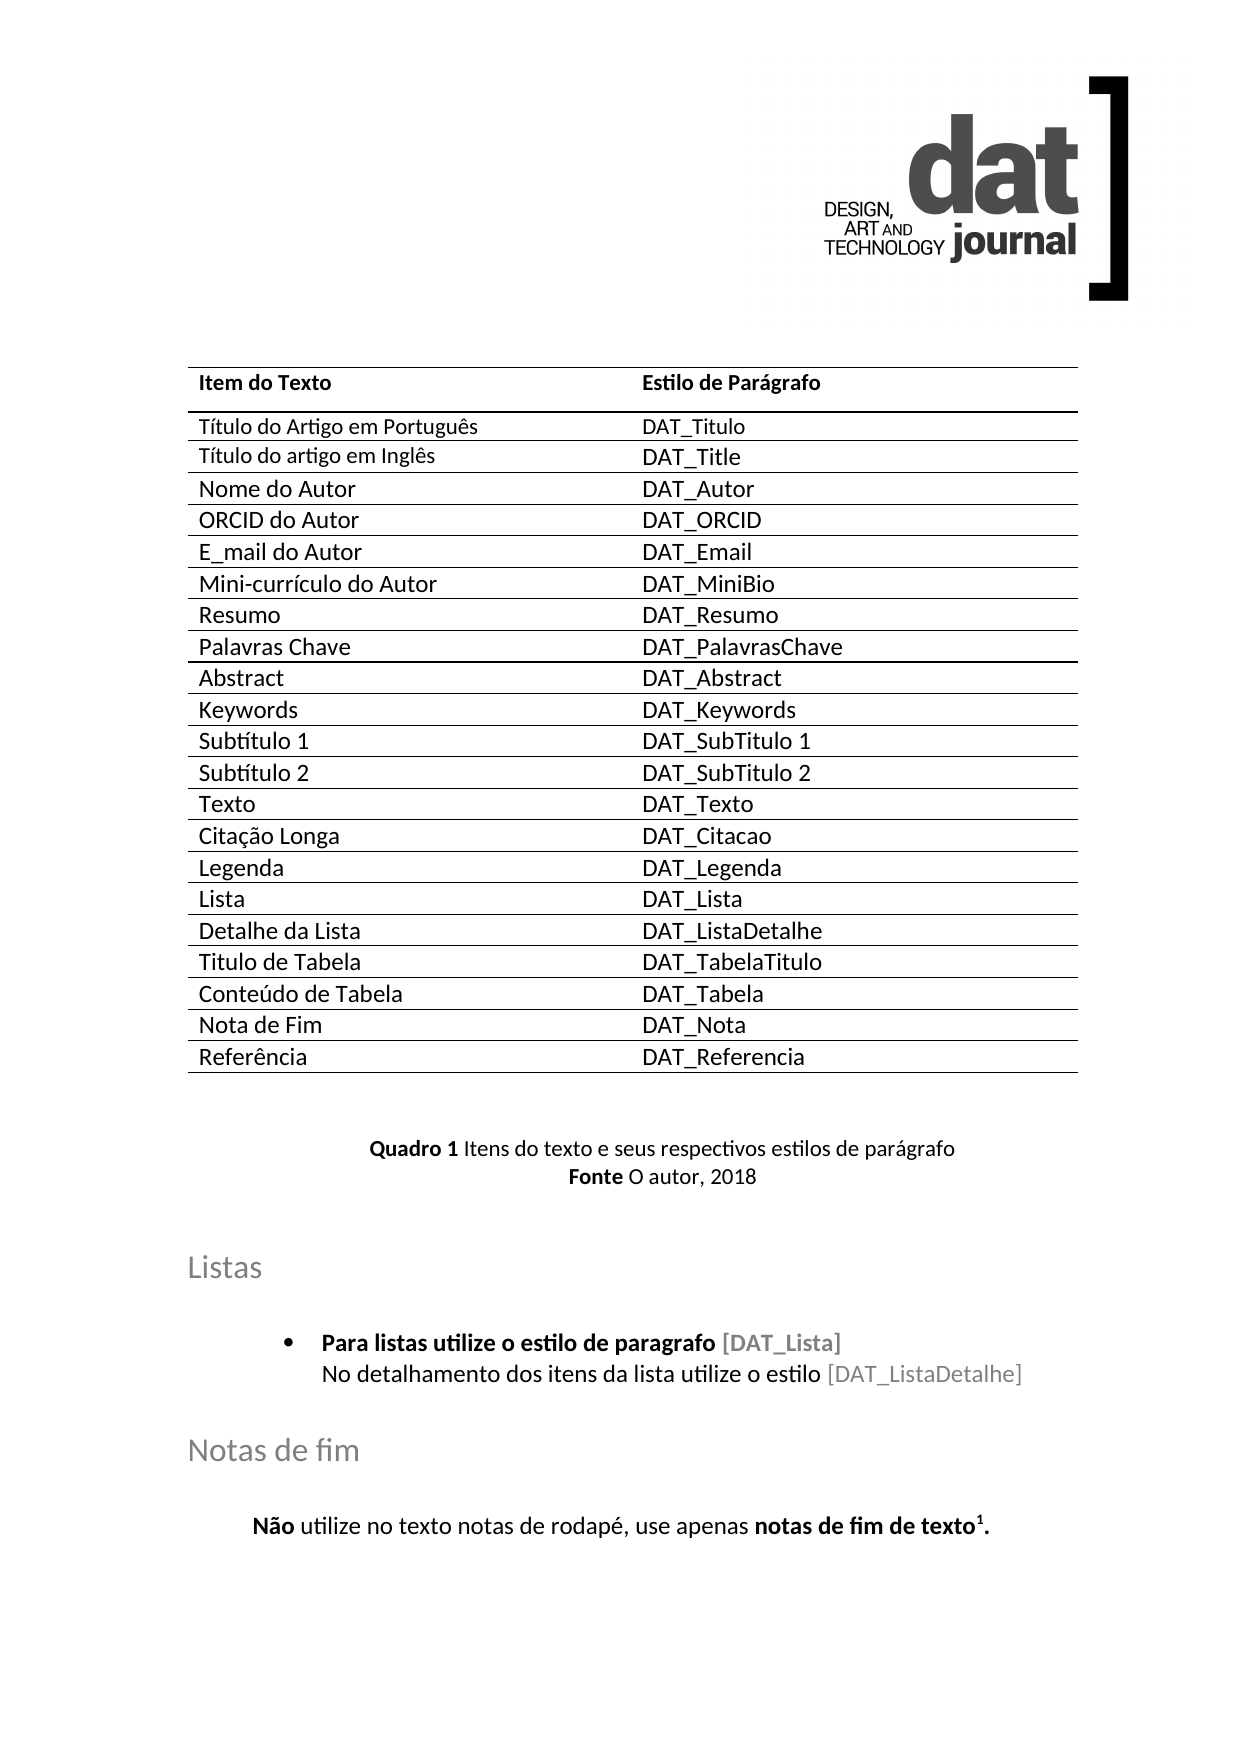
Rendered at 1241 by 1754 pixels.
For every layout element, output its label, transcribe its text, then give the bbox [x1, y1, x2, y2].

text Quadro 1 Itens do texto e seus respectivos estilos de parágrafo [187, 1134, 1078, 1162]
table_cell DAT_ORCID [631, 505, 1078, 535]
table_cell DAT_TabelaTitulo [631, 946, 1078, 977]
table_cell Subtítulo 1 [188, 726, 631, 756]
list Para listas utilize o estilo de paragrafo [DAT_Lista] [284, 1327, 1078, 1358]
table_cell Resumo [188, 599, 631, 630]
table_cell DAT_Resumo [631, 599, 1078, 630]
table_cell Mini-currículo do Autor [188, 568, 631, 598]
table_header Item do Texto [188, 368, 631, 411]
table_cell Legenda [188, 852, 631, 882]
table_cell Titulo de Tabela [188, 946, 631, 977]
table_cell DAT_Keywords [631, 694, 1078, 724]
text Não utilize no texto notas de rodapé, use apenas notas de fim de texto. [187, 1511, 1078, 1541]
table_cell DAT_Lista [631, 883, 1078, 914]
table_cell Nota de Fim [188, 1010, 631, 1040]
text Notas de fim [187, 1429, 1078, 1470]
table_cell DAT_Nota [631, 1010, 1078, 1040]
table_cell DAT_Autor [631, 473, 1078, 503]
table_cell DAT_Email [631, 536, 1078, 567]
table_cell Citação Longa [188, 820, 631, 851]
table_cell Palavras Chave [188, 631, 631, 661]
picture [750, 48, 1202, 331]
table_cell ORCID do Autor [188, 505, 631, 535]
text Listas [187, 1246, 1078, 1287]
table_cell Detalhe da Lista [188, 915, 631, 945]
table_cell DAT_MiniBio [631, 568, 1078, 598]
table_cell DAT_Referencia [631, 1041, 1078, 1072]
table_cell DAT_SubTitulo 1 [631, 726, 1078, 756]
table_cell Lista [188, 883, 631, 914]
table_cell DAT_Citacao [631, 820, 1078, 851]
table_cell DAT_Title [631, 441, 1078, 472]
table_cell DAT_Texto [631, 789, 1078, 819]
table_cell Título do Artigo em Português [188, 413, 631, 440]
table_cell DAT_Titulo [631, 413, 1078, 440]
table_cell Título do artigo em Inglês [188, 441, 631, 472]
table_cell Referência [188, 1041, 631, 1072]
text Fonte O autor, 2018 [187, 1162, 1078, 1190]
table_cell Texto [188, 789, 631, 819]
table_cell Nome do Autor [188, 473, 631, 503]
table_cell Keywords [188, 694, 631, 724]
table_cell Subtítulo 2 [188, 757, 631, 788]
table_cell DAT_PalavrasChave [631, 631, 1078, 661]
list No detalhamento dos itens da lista utilize o estilo [DAT_ListaDetalhe] [322, 1358, 1078, 1388]
table_cell DAT_Tabela [631, 978, 1078, 1008]
table_cell E_mail do Autor [188, 536, 631, 567]
table_cell DAT_Legenda [631, 852, 1078, 882]
table_cell Abstract [188, 663, 631, 693]
table_cell DAT_Abstract [631, 663, 1078, 693]
table_cell DAT_SubTitulo 2 [631, 757, 1078, 788]
table_cell DAT_ListaDetalhe [631, 915, 1078, 945]
table_cell Conteúdo de Tabela [188, 978, 631, 1008]
table_header Estilo de Parágrafo [631, 368, 1078, 411]
